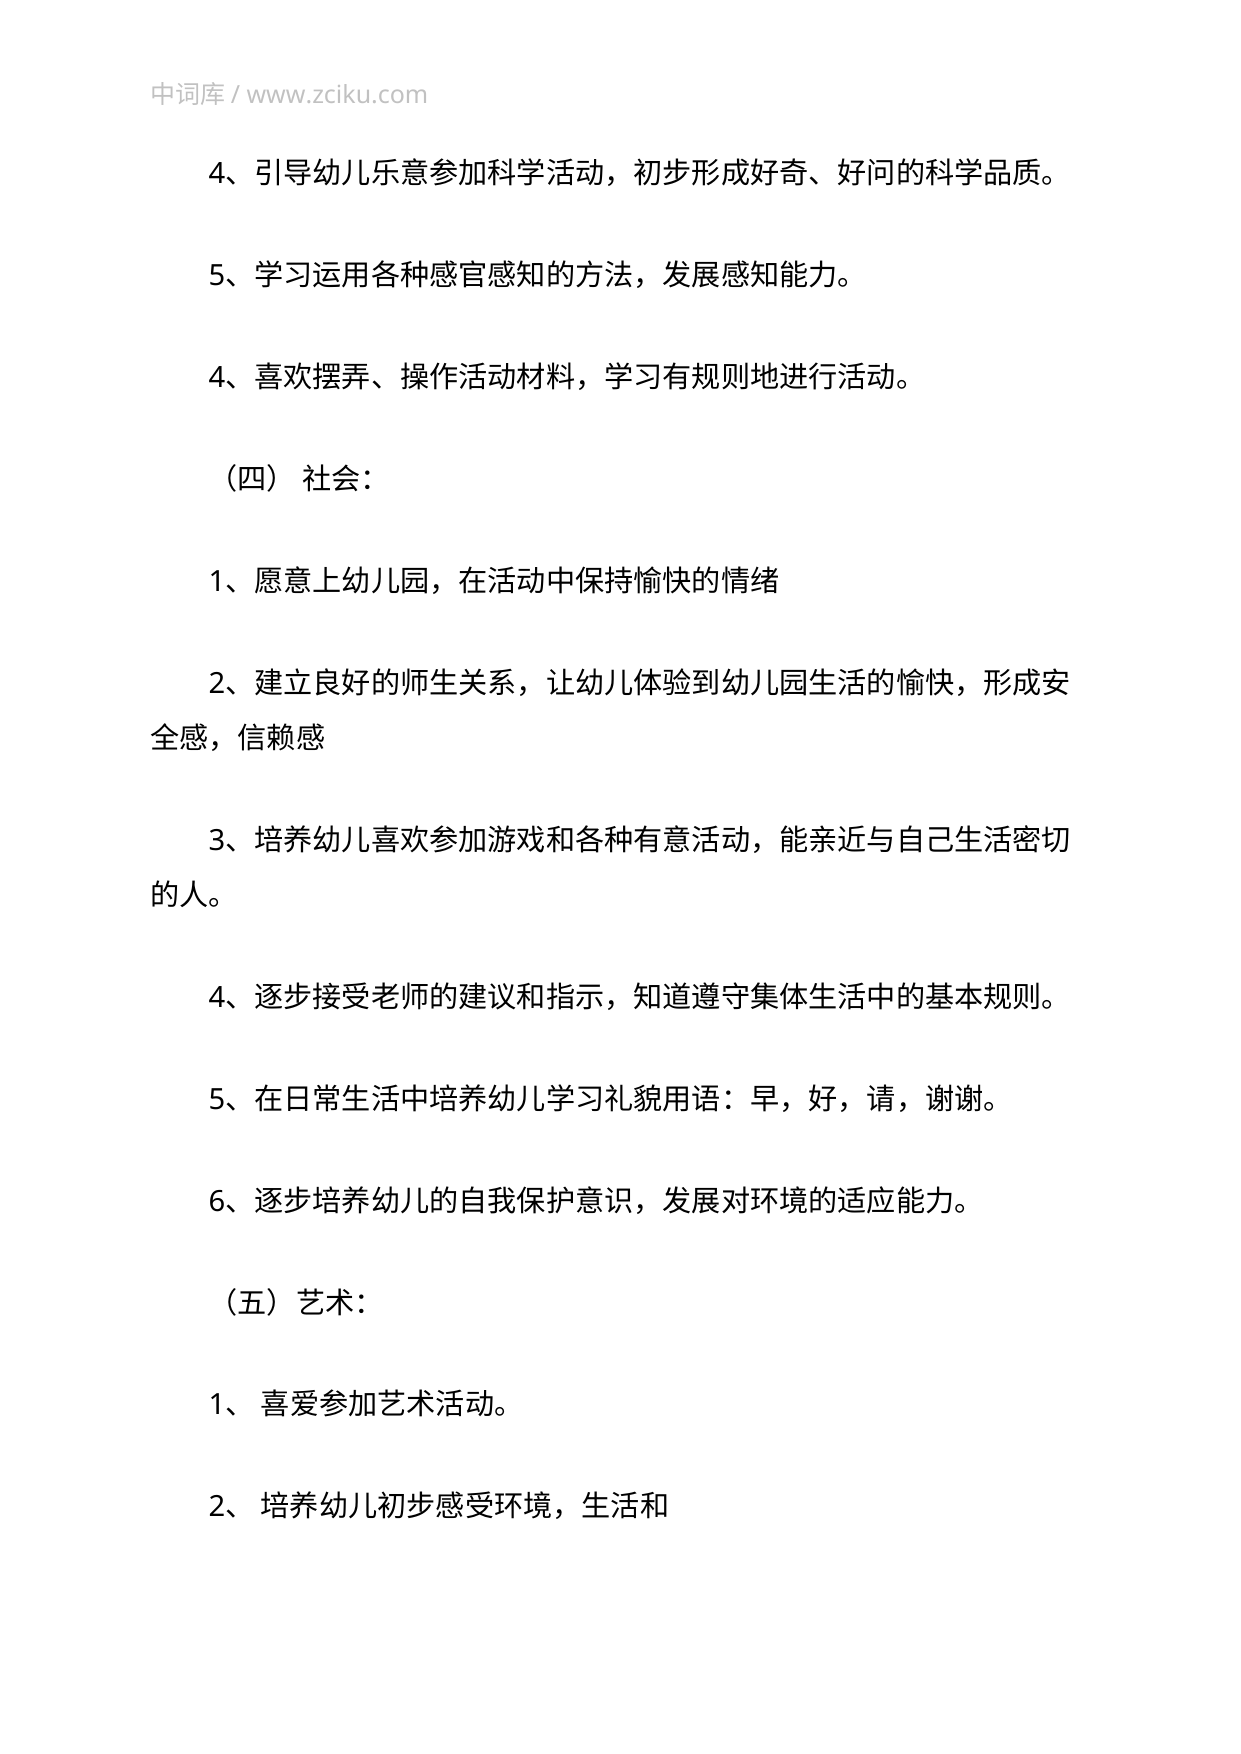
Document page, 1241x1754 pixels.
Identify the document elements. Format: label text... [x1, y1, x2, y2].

text （四） 社会： [150, 456, 1090, 498]
text 1、愿意上幼儿园，在活动中保持愉快的情绪 [150, 558, 1090, 600]
text 6、逐步培养幼儿的自我保护意识，发展对环境的适应能力。 [150, 1177, 1090, 1219]
text （五）艺术： [150, 1279, 1090, 1321]
text 2、 培养幼儿初步感受环境，生活和 [150, 1483, 1090, 1525]
text 3、培养幼儿喜欢参加游戏和各种有意活动，能亲近与自己生活密切的人。 [150, 816, 1090, 914]
text 5、学习运用各种感官感知的方法，发展感知能力。 [150, 252, 1090, 294]
text 4、喜欢摆弄、操作活动材料，学习有规则地进行活动。 [150, 354, 1090, 396]
text 5、在日常生活中培养幼儿学习礼貌用语：早，好，请，谢谢。 [150, 1075, 1090, 1118]
text 4、引导幼儿乐意参加科学活动，初步形成好奇、好问的科学品质。 [150, 150, 1090, 192]
text 4、逐步接受老师的建议和指示，知道遵守集体生活中的基本规则。 [150, 973, 1090, 1016]
text 1、 喜爱参加艺术活动。 [150, 1381, 1090, 1423]
text 2、建立良好的师生关系，让幼儿体验到幼儿园生活的愉快，形成安全感，信赖感 [150, 660, 1090, 757]
